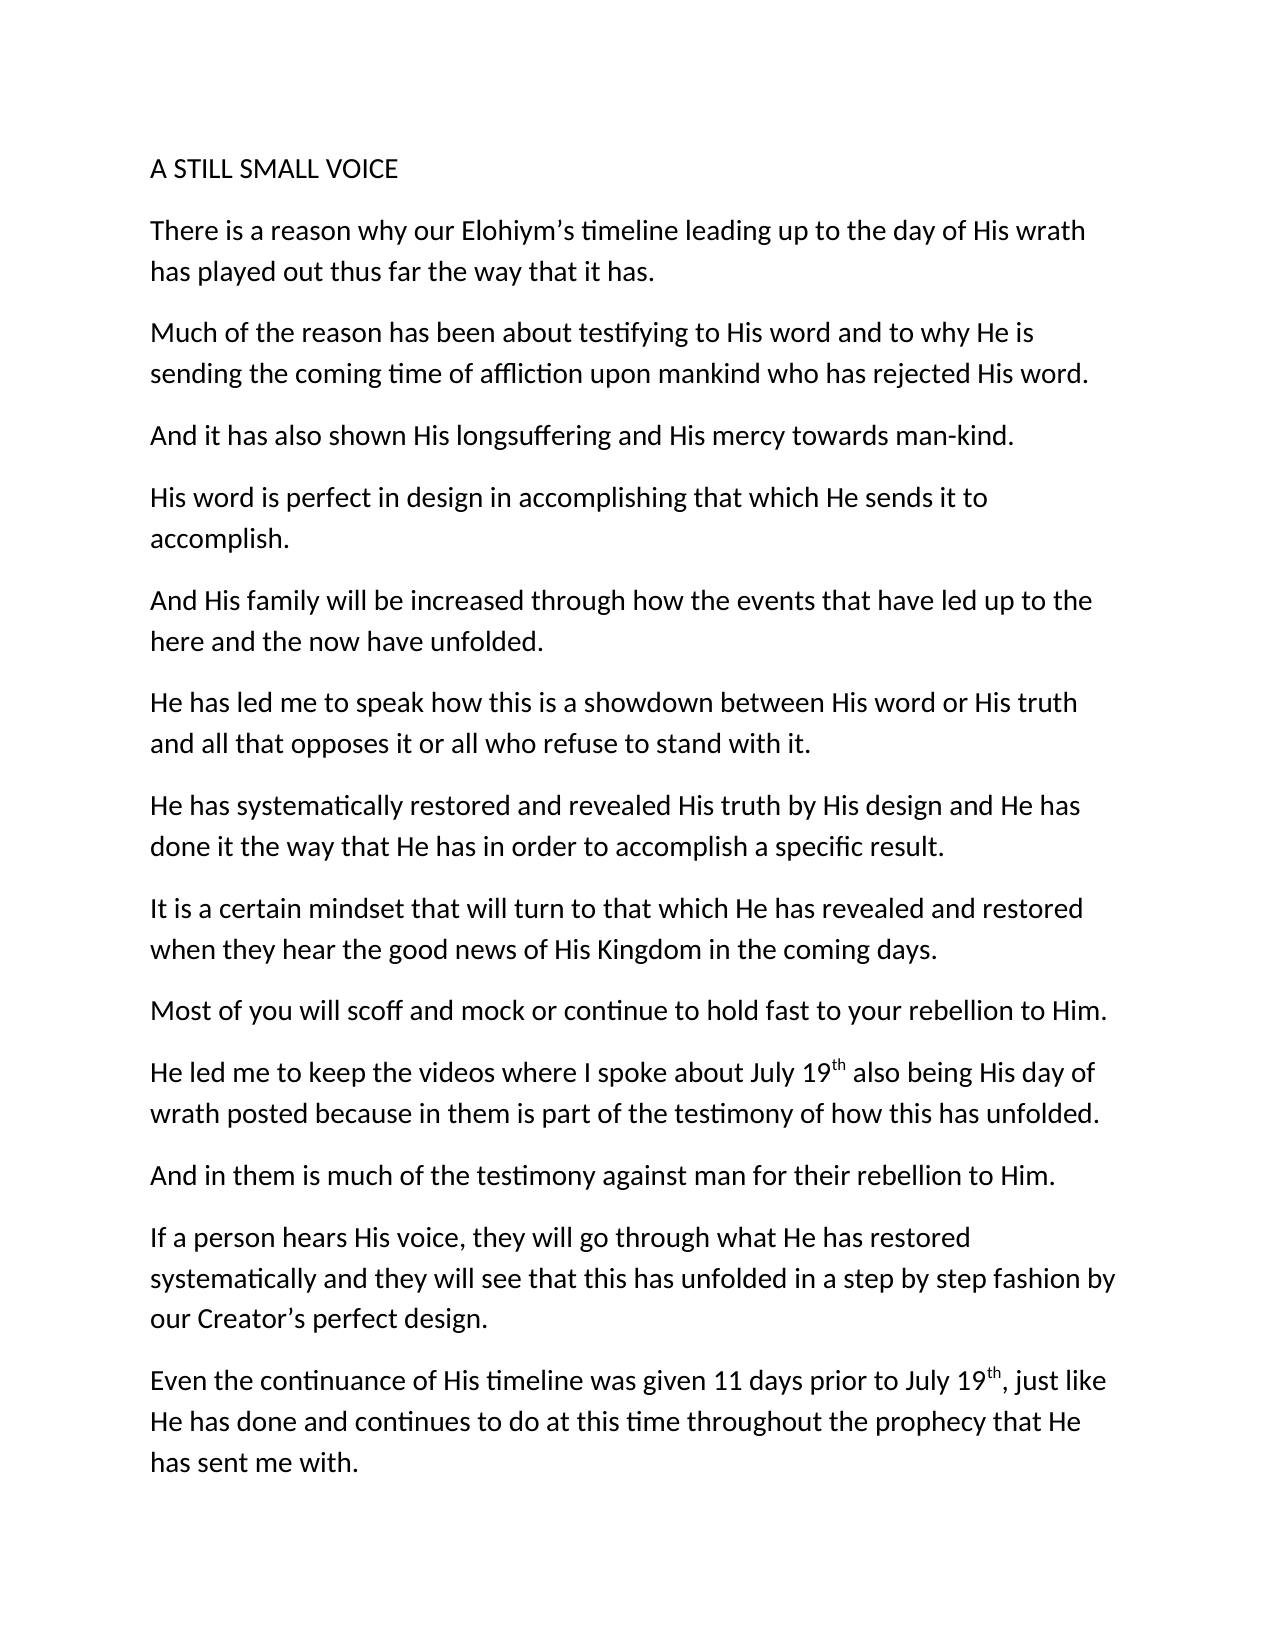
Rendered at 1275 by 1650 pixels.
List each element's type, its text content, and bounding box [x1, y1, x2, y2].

text He has led me to speak how this is a showdown between His word or His truth and all that opposes it or all who refuse to stand with it. [150, 684, 1125, 761]
text It is a certain mindset that will turn to that which He has revealed and restored when they hear the good news of His Kingdom in the coming days. [150, 890, 1125, 966]
text Even the continuance of His timeline was given 11 days prior to July 19th, just like He has done and continues to do at this time throughout the prophecy that He has sent me with. [150, 1362, 1125, 1480]
text Much of the reason has been about testifying to His word and to why He is sending the coming time of affliction upon mankind who has rejected His word. [150, 314, 1125, 391]
text Most of you will scoff and mock or continue to hold fast to your rebellion to Him. [150, 992, 1125, 1028]
text There is a reason why our Elohiym’s timeline leading up to the day of His wrath has played out thus far the way that it has. [150, 212, 1125, 288]
text If a person hears His voice, they will go through what He has restored systematically and they will see that this has unfolded in a step by step fashion by our Creator’s perfect design. [150, 1219, 1125, 1336]
text And His family will be increased through how the events that have led up to the here and the now have unfolded. [150, 582, 1125, 658]
text His word is perfect in design in accomplishing that which He sends it to accomplish. [150, 479, 1125, 556]
text He led me to keep the videos where I spoke about July 19th also being His day of wrath posted because in them is part of the testimony of how this has unfolded. [150, 1054, 1125, 1131]
text And it has also shown His longsuffering and His mercy towards man-kind. [150, 417, 1125, 453]
text He has systematically restored and revealed His truth by His design and He has done it the way that He has in order to accomplish a specific result. [150, 787, 1125, 864]
text A STILL SMALL VOICE [150, 150, 1125, 186]
text And in them is much of the testimony against man for their rebellion to Him. [150, 1157, 1125, 1193]
